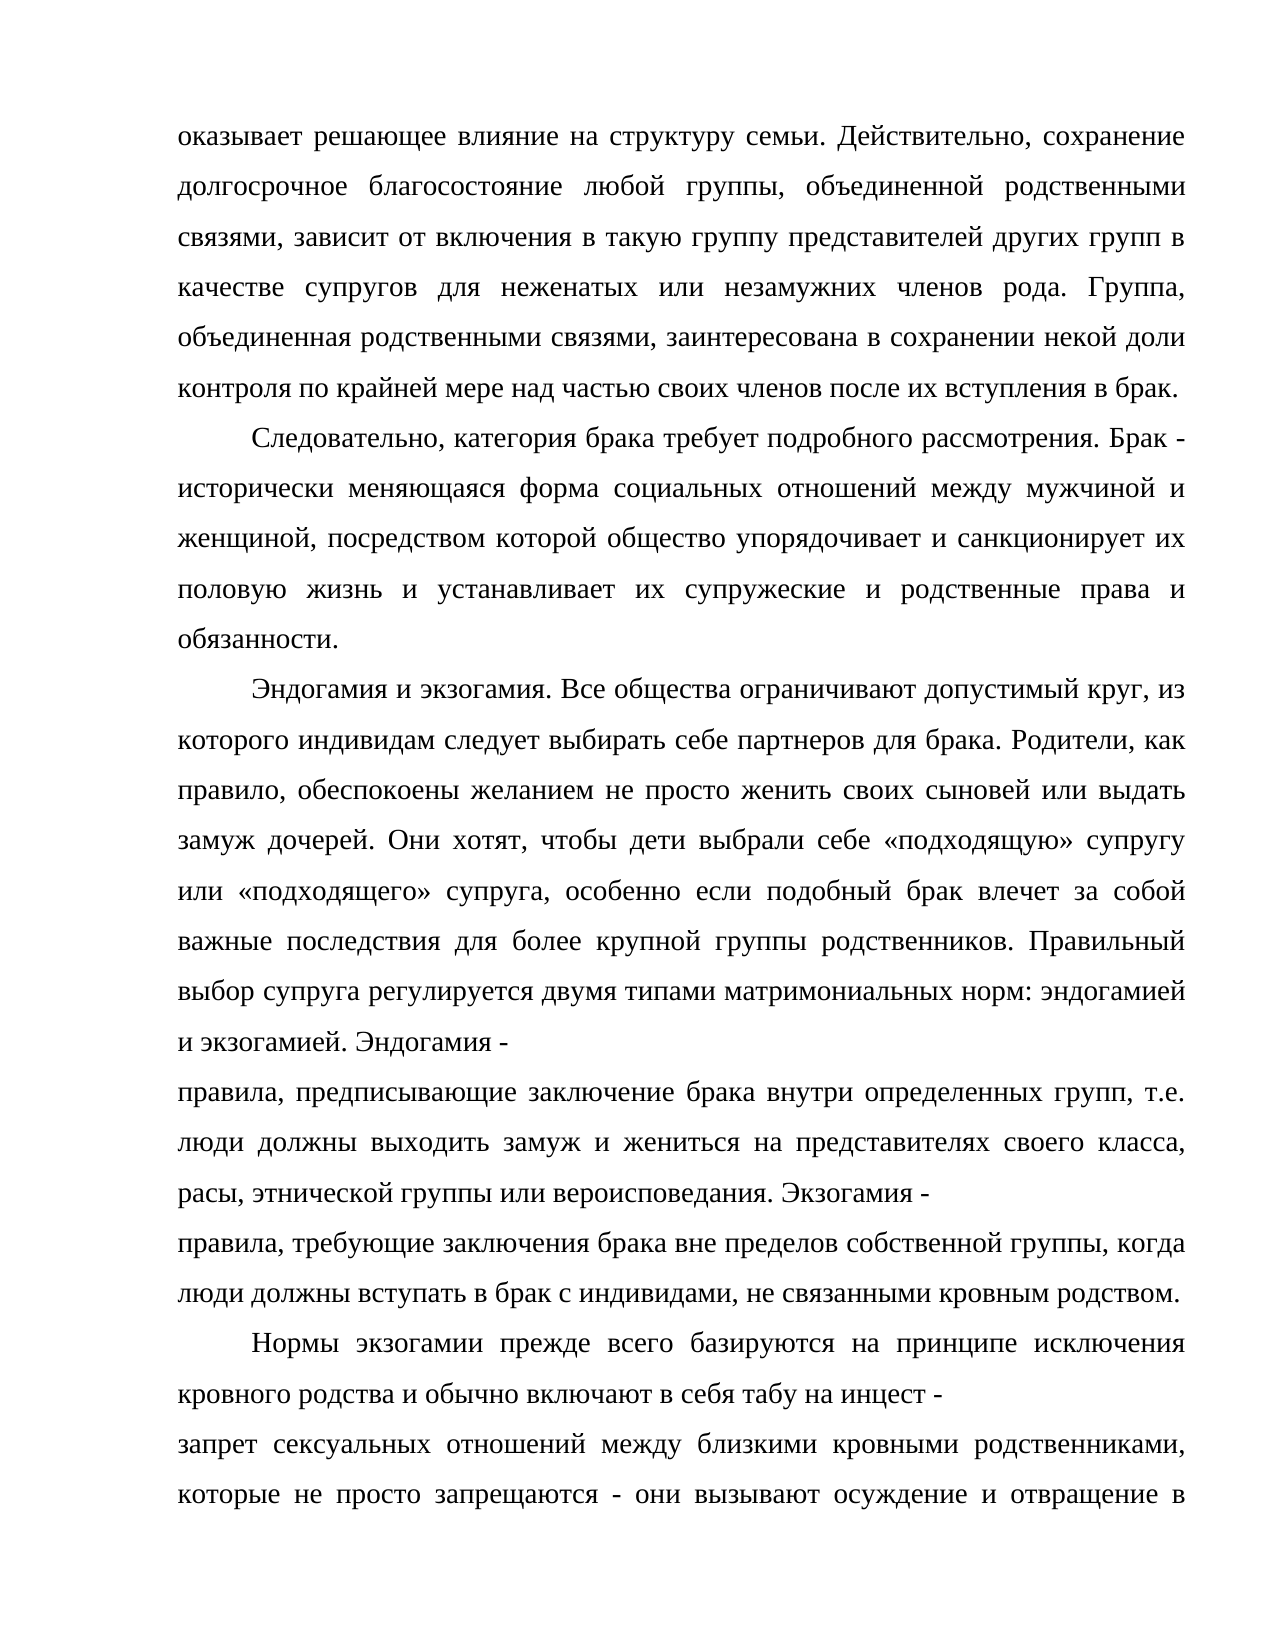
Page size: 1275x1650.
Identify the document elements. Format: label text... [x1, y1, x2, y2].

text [177, 118, 1186, 403]
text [177, 1326, 1186, 1510]
text Эндогамия и экзогамия. Все общества ограничивают допустимый круг, из которого индивидам следует выбирать себе партнеров для брака. Родители, как правило, обеспокоены желанием не просто женить своих сыновей или выдать замуж дочерей. Они хотят, чтобы дети выбрали себе «подходящую» супругу или «подходящего» супруга, особенно если подобный брак влечет за собой важные последствия для более крупной группы родственников. Правильный выбор супруга регулируется двумя типами матримониальных норм: эндогамией и экзогамией. Эндогамия - правила, предписывающие заключение брака внутри определенных групп, т.е. люди должны выходить замуж и жениться на представителях своего класса, расы, этнической группы или вероисповедания. Экзогамия - правила, требующие заключения брака вне пределов собственной группы, когда люди должны вступать в брак с индивидами, не связанными кровным родством. [177, 672, 1186, 1309]
text Следовательно, категория брака требует подробного рассмотрения. Брак - исторически меняющаяся форма социальных отношений между мужчиной и женщиной, посредством которой общество упорядочивает и санкционирует их половую жизнь и устанавливает их супружеские и родственные права и обязанности. [177, 420, 1186, 655]
